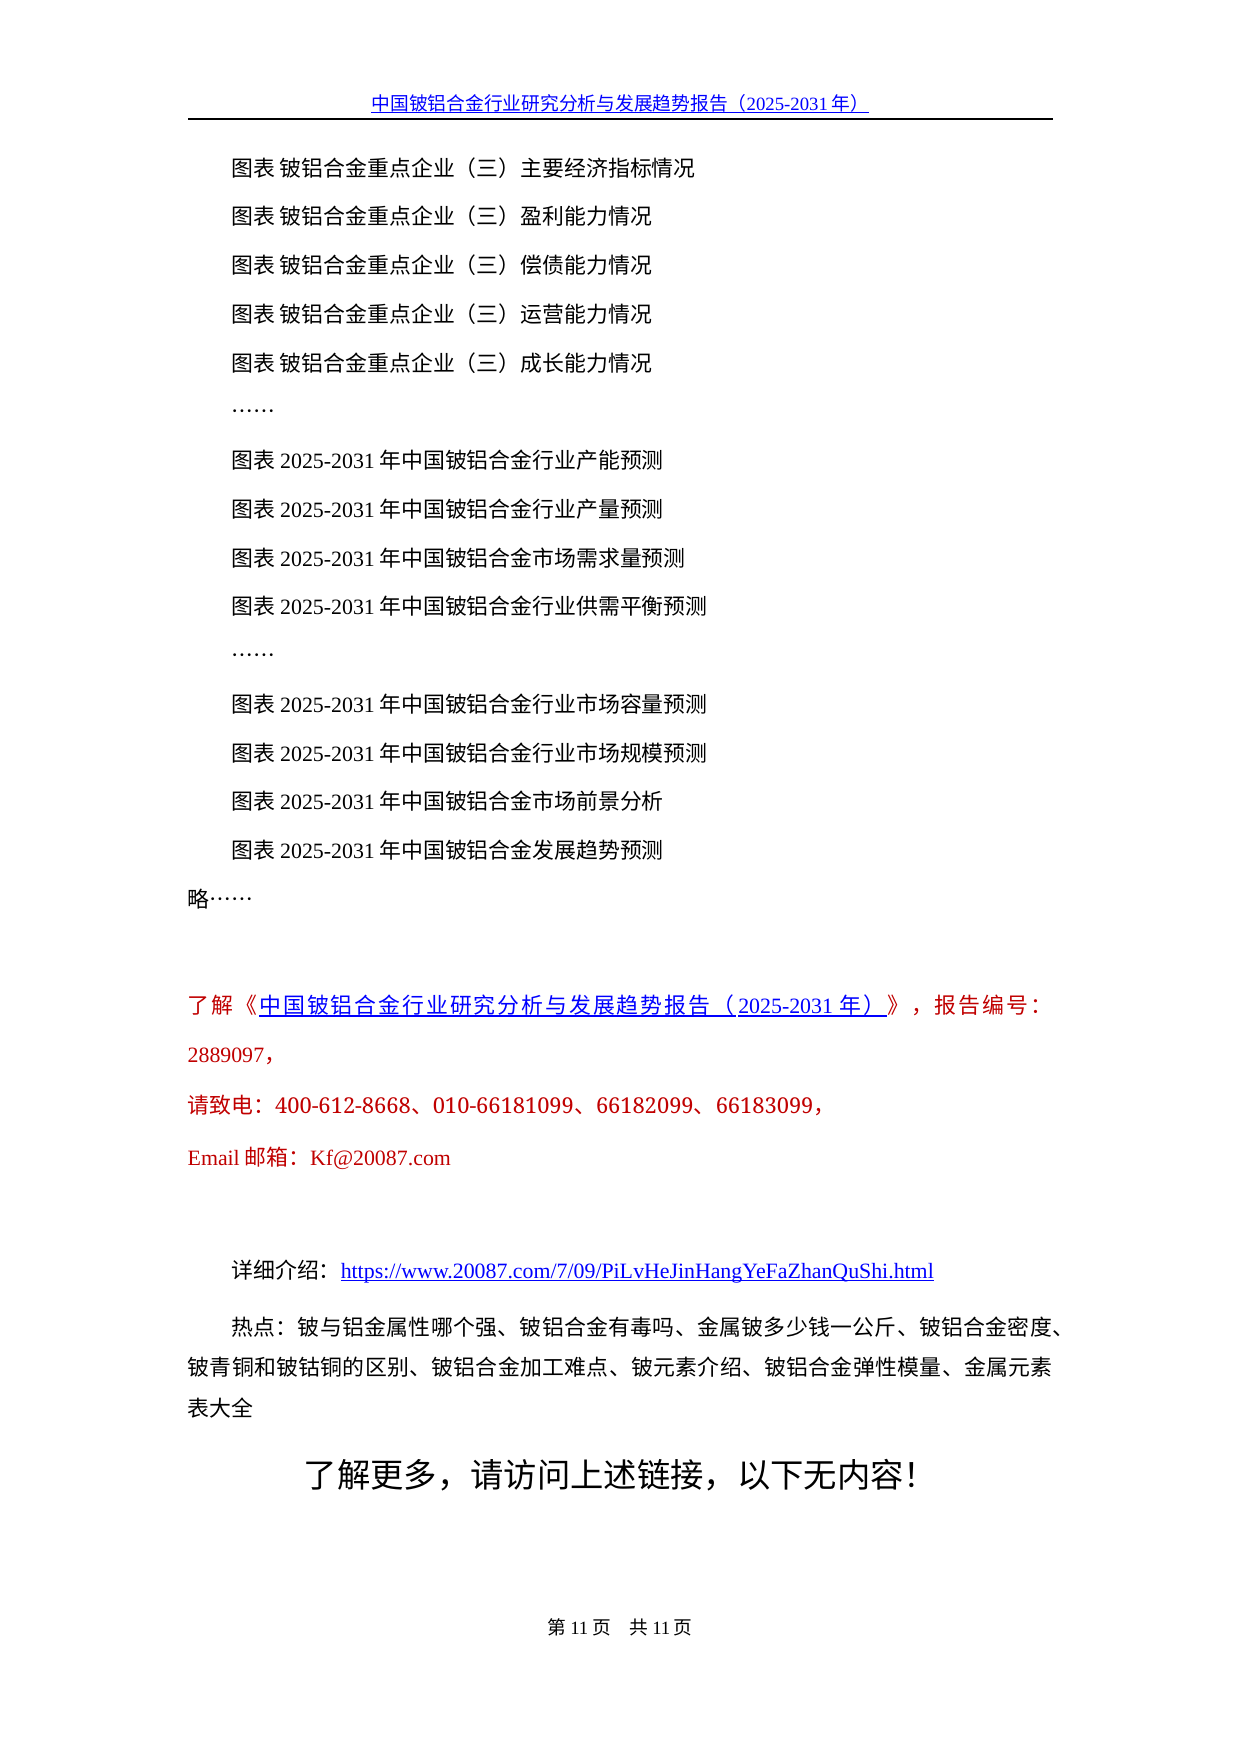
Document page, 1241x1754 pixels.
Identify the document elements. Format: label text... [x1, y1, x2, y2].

text 热点：铍与铝金属性哪个强、铍铝合金有毒吗、金属铍多少钱一公斤、铍铝合金密度、铍青铜和铍钴铜的区别、铍铝合金加工难点、铍元素介绍、铍铝合金弹性模量、金属元素表大全 [187, 1309, 1053, 1423]
text 请致电：400-612-8668、010-66181099、66182099、66183099， [187, 1088, 1053, 1121]
text 了解《中国铍铝合金行业研究分析与发展趋势报告（2025-2031年）》，报告编号：2889097， [187, 988, 1053, 1069]
text 详细介绍：https://www.20087.com/7/09/PiLvHeJinHangYeFaZhanQuShi.html [187, 1253, 1053, 1285]
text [187, 150, 1053, 914]
text Email邮箱：Kf@20087.com [187, 1140, 1053, 1172]
title 了解更多，请访问上述链接，以下无内容！ [187, 1441, 1053, 1506]
